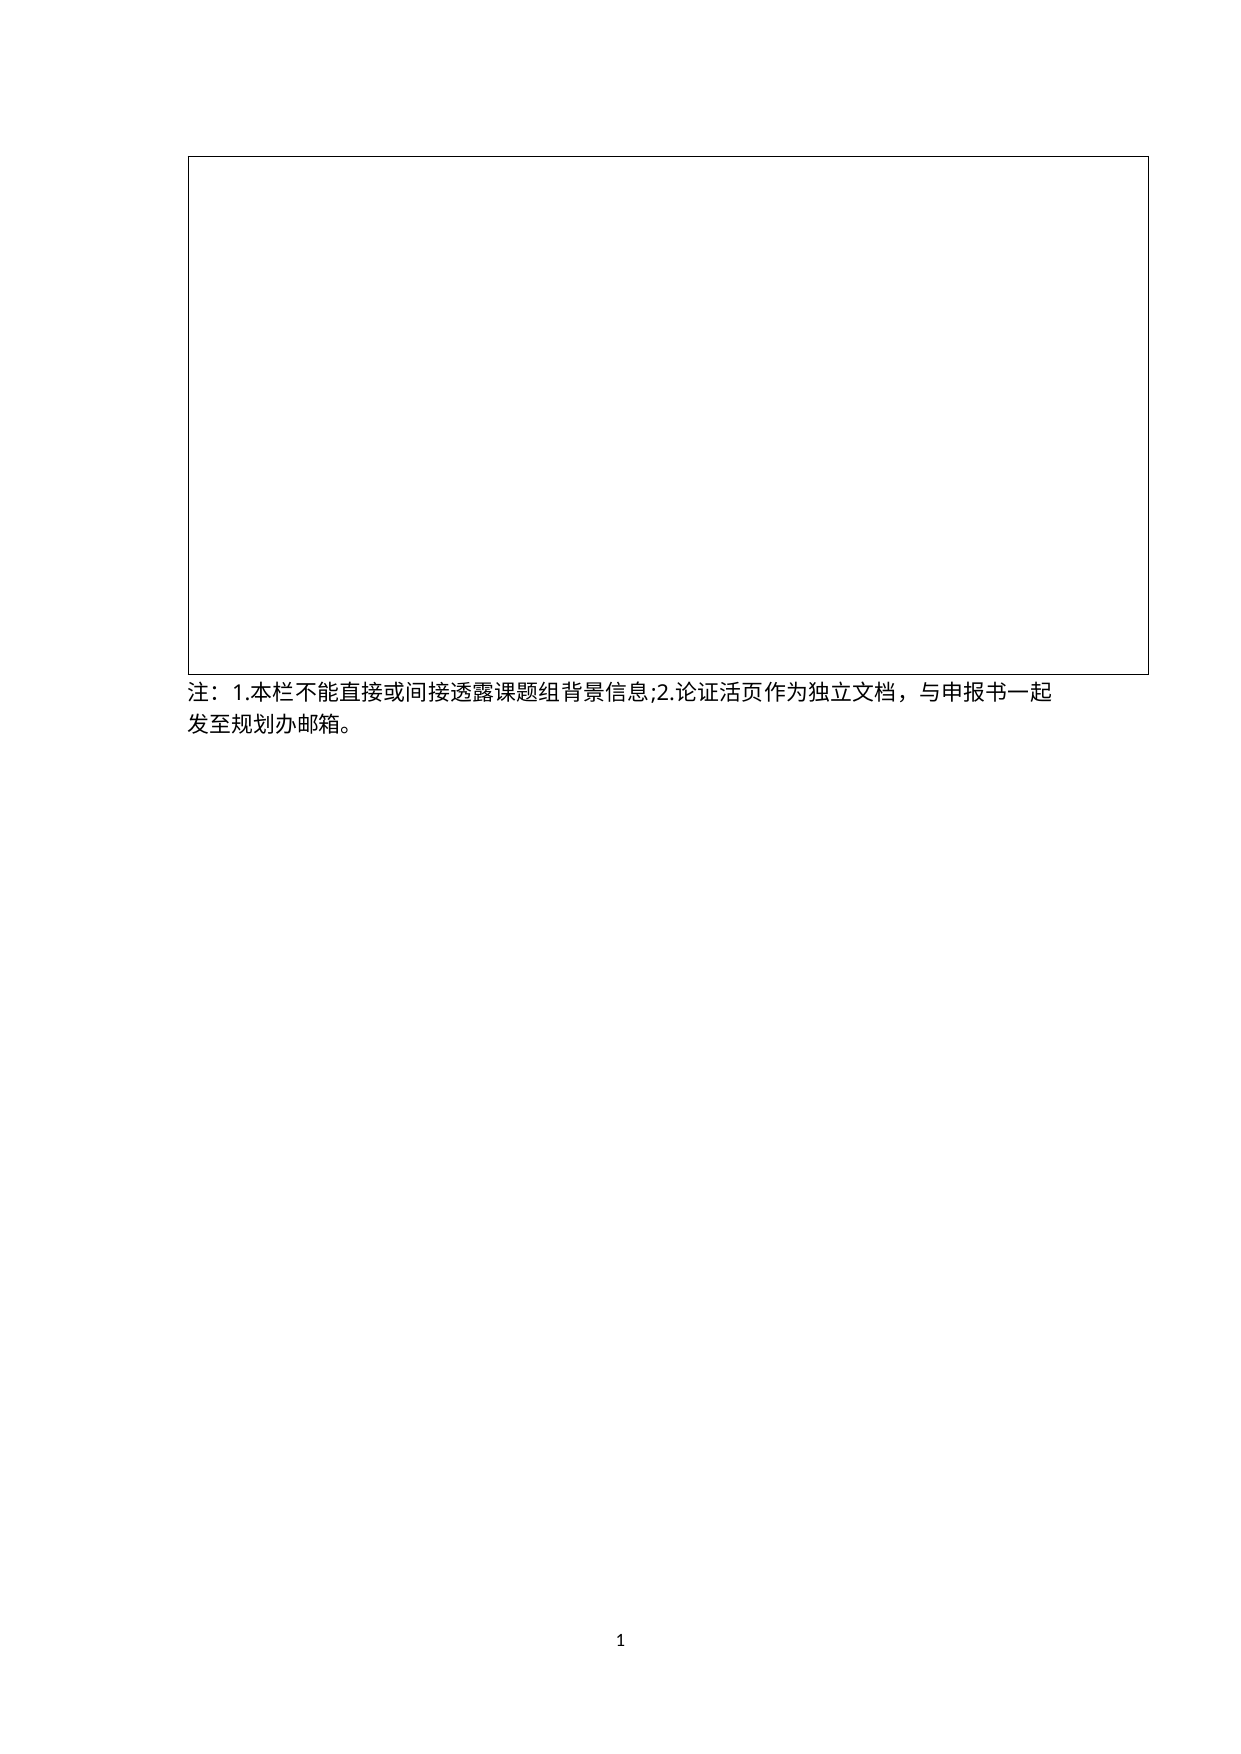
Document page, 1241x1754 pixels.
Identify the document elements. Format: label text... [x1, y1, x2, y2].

table_cell [189, 157, 1148, 673]
text 注：1.本栏不能直接或间接透露课题组背景信息;2.论证活页作为独立文档，与申报书一起发至规划办邮箱。 [187, 675, 1053, 739]
